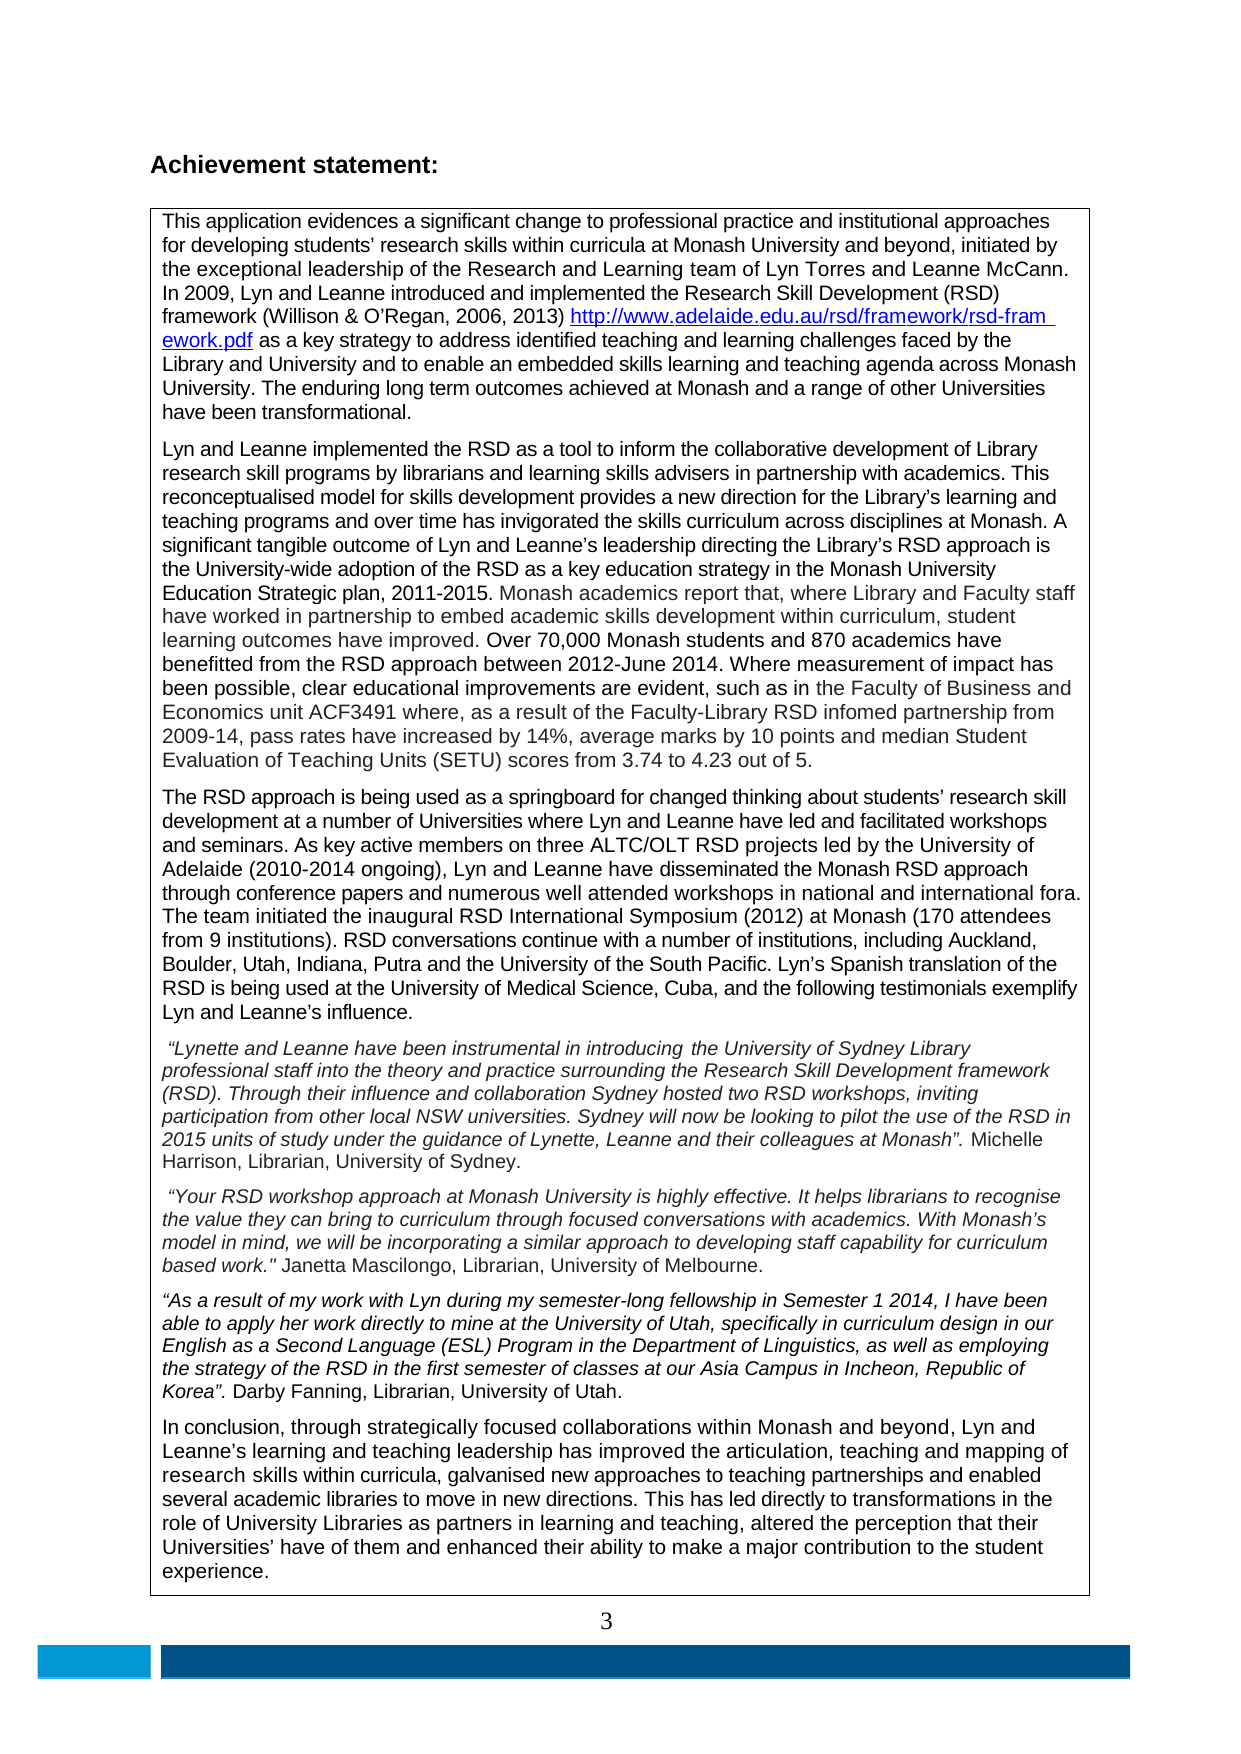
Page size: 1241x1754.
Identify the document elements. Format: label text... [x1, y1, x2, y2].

picture [37, 1645, 1131, 1679]
table_header This application evidences a significant change to professional practice and institutional approaches for developing students’ research skills within curricula at Monash University and beyond, initiated by the exceptional leadership of the Research and Learning team of Lyn Torres and Leanne McCann. In 2009, Lyn and Leanne introduced and implemented the Research Skill Development (RSD) framework (Willison & O’Regan, 2006, 2013) http://www.adelaide.edu.au/rsd/framework/rsd-fram ework.pdf as a key strategy to address identified teaching and learning challenges faced by the Library and University and to enable an embedded skills learning and teaching agenda across Monash University. The enduring long term outcomes achieved at Monash and a range of other Universities have been transformational. Lyn and Leanne implemented the RSD as a tool to inform the collaborative development of Library research skill programs by librarians and learning skills advisers in partnership with academics. This reconceptualised model for skills development provides a new direction for the Library’s learning and teaching programs and over time has invigorated the skills curriculum across disciplines at Monash. A significant tangible outcome of Lyn and Leanne’s leadership directing the Library’s RSD approach is the University-wide adoption of the RSD as a key education strategy in the Monash University Education Strategic plan, 2011-2015. Monash academics report that, where Library and Faculty staff have worked in partnership to embed academic skills development within curriculum, student learning outcomes have improved. Over 70,000 Monash students and 870 academics have benefitted from the RSD approach between 2012-June 2014. Where measurement of impact has been possible, clear educational improvements are evident, such as in the Faculty of Business and Economics unit ACF3491 where, as a result of the Faculty-Library RSD infomed partnership from 2009-14, pass rates have increased by 14%, average marks by 10 points and median Student Evaluation of Teaching Units (SETU) scores from 3.74 to 4.23 out of 5. The RSD approach is being used as a springboard for changed thinking about students’ research skill development at a number of Universities where Lyn and Leanne have led and facilitated workshops and seminars. As key active members on three ALTC/OLT RSD projects led by the University of Adelaide (2010-2014 ongoing), Lyn and Leanne have disseminated the Monash RSD approach through conference papers and numerous well attended workshops in national and international fora. The team initiated the inaugural RSD International Symposium (2012) at Monash (170 attendees from 9 institutions). RSD conversations continue with a number of institutions, including Auckland, Boulder, Utah, Indiana, Putra and the University of the South Pacific. Lyn’s Spanish translation of the RSD is being used at the University of Medical Science, Cuba, and the following testimonials exemplify Lyn and Leanne’s influence. “Lynette and Leanne have been instrumental in introducing the University of Sydney Library professional staff into the theory and practice surrounding the Research Skill Development framework (RSD). Through their influence and collaboration Sydney hosted two RSD workshops, inviting participation from other local NSW universities. Sydney will now be looking to pilot the use of the RSD in 2015 units of study under the guidance of Lynette, Leanne and their colleagues at Monash”. Michelle Harrison, Librarian, University of Sydney. “Your RSD workshop approach at Monash University is highly effective. It helps librarians to recognise the value they can bring to curriculum through focused conversations with academics. With Monash’s model in mind, we will be incorporating a similar approach to developing staff capability for curriculum based work." Janetta Mascilongo, Librarian, University of Melbourne. “As a result of my work with Lyn during my semester-long fellowship in Semester 1 2014, I have been able to apply her work directly to mine at the University of Utah, specifically in curriculum design in our English as a Second Language (ESL) Program in the Department of Linguistics, as well as employing the strategy of the RSD in the first semester of classes at our Asia Campus in Incheon, Republic of Korea”. Darby Fanning, Librarian, University of Utah. In conclusion, through strategically focused collaborations within Monash and beyond, Lyn and Leanne’s learning and teaching leadership has improved the articulation, teaching and mapping of research skills within curricula, galvanised new approaches to teaching partnerships and enabled several academic libraries to move in new directions. This has led directly to transformations in the role of University Libraries as partners in learning and teaching, altered the perception that their Universities’ have of them and enhanced their ability to make a major contribution to the student experience. [151, 209, 1089, 1595]
text Achievement statement: [150, 150, 1090, 179]
